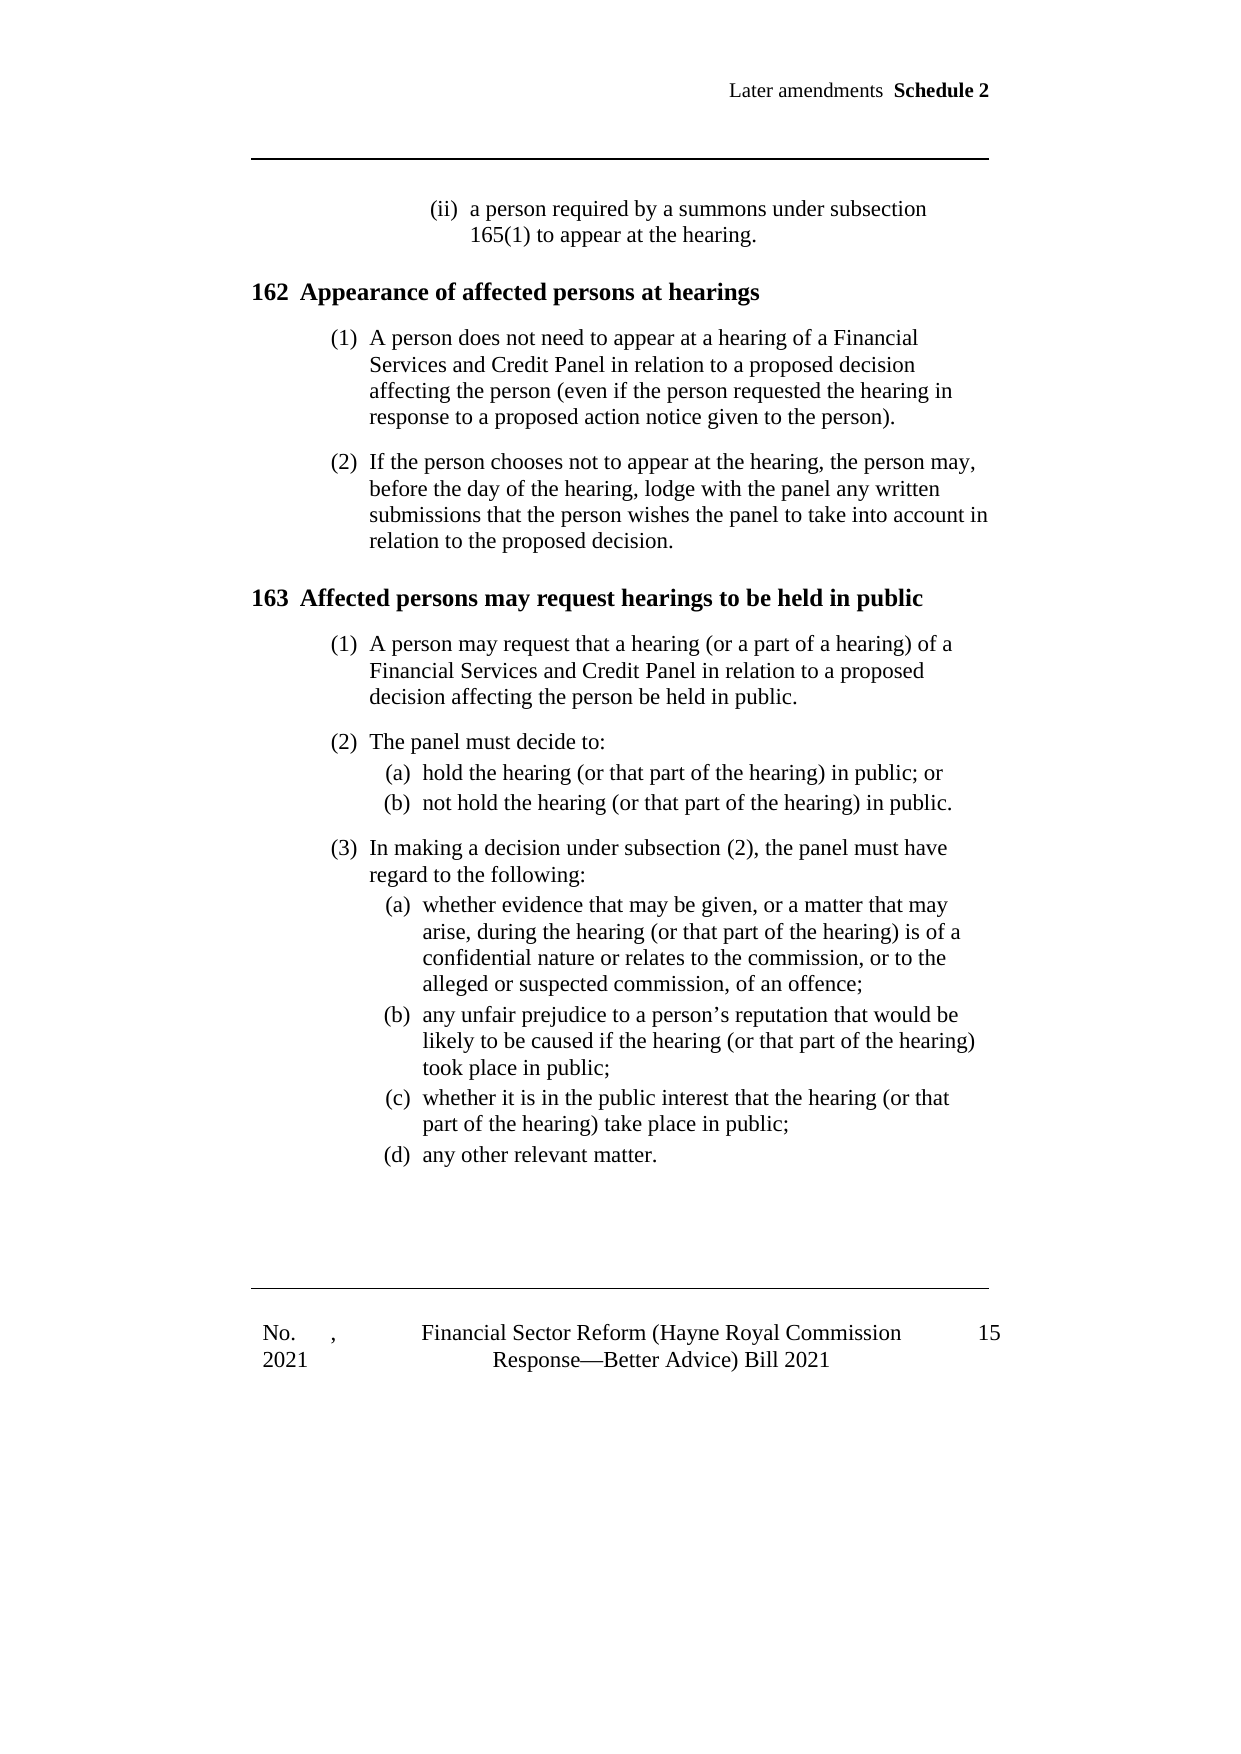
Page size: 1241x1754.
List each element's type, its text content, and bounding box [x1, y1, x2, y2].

text 162 Appearance of affected persons at hearings [251, 277, 989, 306]
text (b) not hold the hearing (or that part of the hearing) in public. [251, 789, 989, 816]
text (2) If the person chooses not to appear at the hearing, the person may, before the day of the hearing, lodge with the panel any written submissions that the person wishes the panel to take into account in relation to the proposed decision. [251, 448, 989, 554]
text (a) whether evidence that may be given, or a matter that may arise, during the hearing (or that part of the hearing) is of a confidential nature or relates to the commission, or to the alleged or suspected commission, of an offence; [251, 891, 989, 997]
text (a) hold the hearing (or that part of the hearing) in public; or [251, 759, 989, 785]
text (c) whether it is in the public interest that the hearing (or that part of the hearing) take place in public; [251, 1084, 989, 1137]
text (3) In making a decision under subsection (2), the panel must have regard to the following: [251, 834, 989, 887]
text (d) any other relevant matter. [251, 1141, 989, 1167]
text (1) A person does not need to appear at a hearing of a Financial Services and Credit Panel in relation to a proposed decision affecting the person (even if the person requested the hearing in response to a proposed action notice given to the person). [251, 324, 989, 430]
text 163 Affected persons may request hearings to be held in public [251, 583, 989, 612]
text (2) The panel must decide to: [251, 728, 989, 755]
text (1) A person may request that a hearing (or a part of a hearing) of a Financial Services and Credit Panel in relation to a proposed decision affecting the person be held in public. [251, 631, 989, 709]
text (ii) a person required by a summons under subsection 165(1) to appear at the hearing. [251, 195, 989, 248]
text (b) any unfair prejudice to a person’s reputation that would be likely to be caused if the hearing (or that part of the hearing) took place in public; [251, 1001, 989, 1080]
